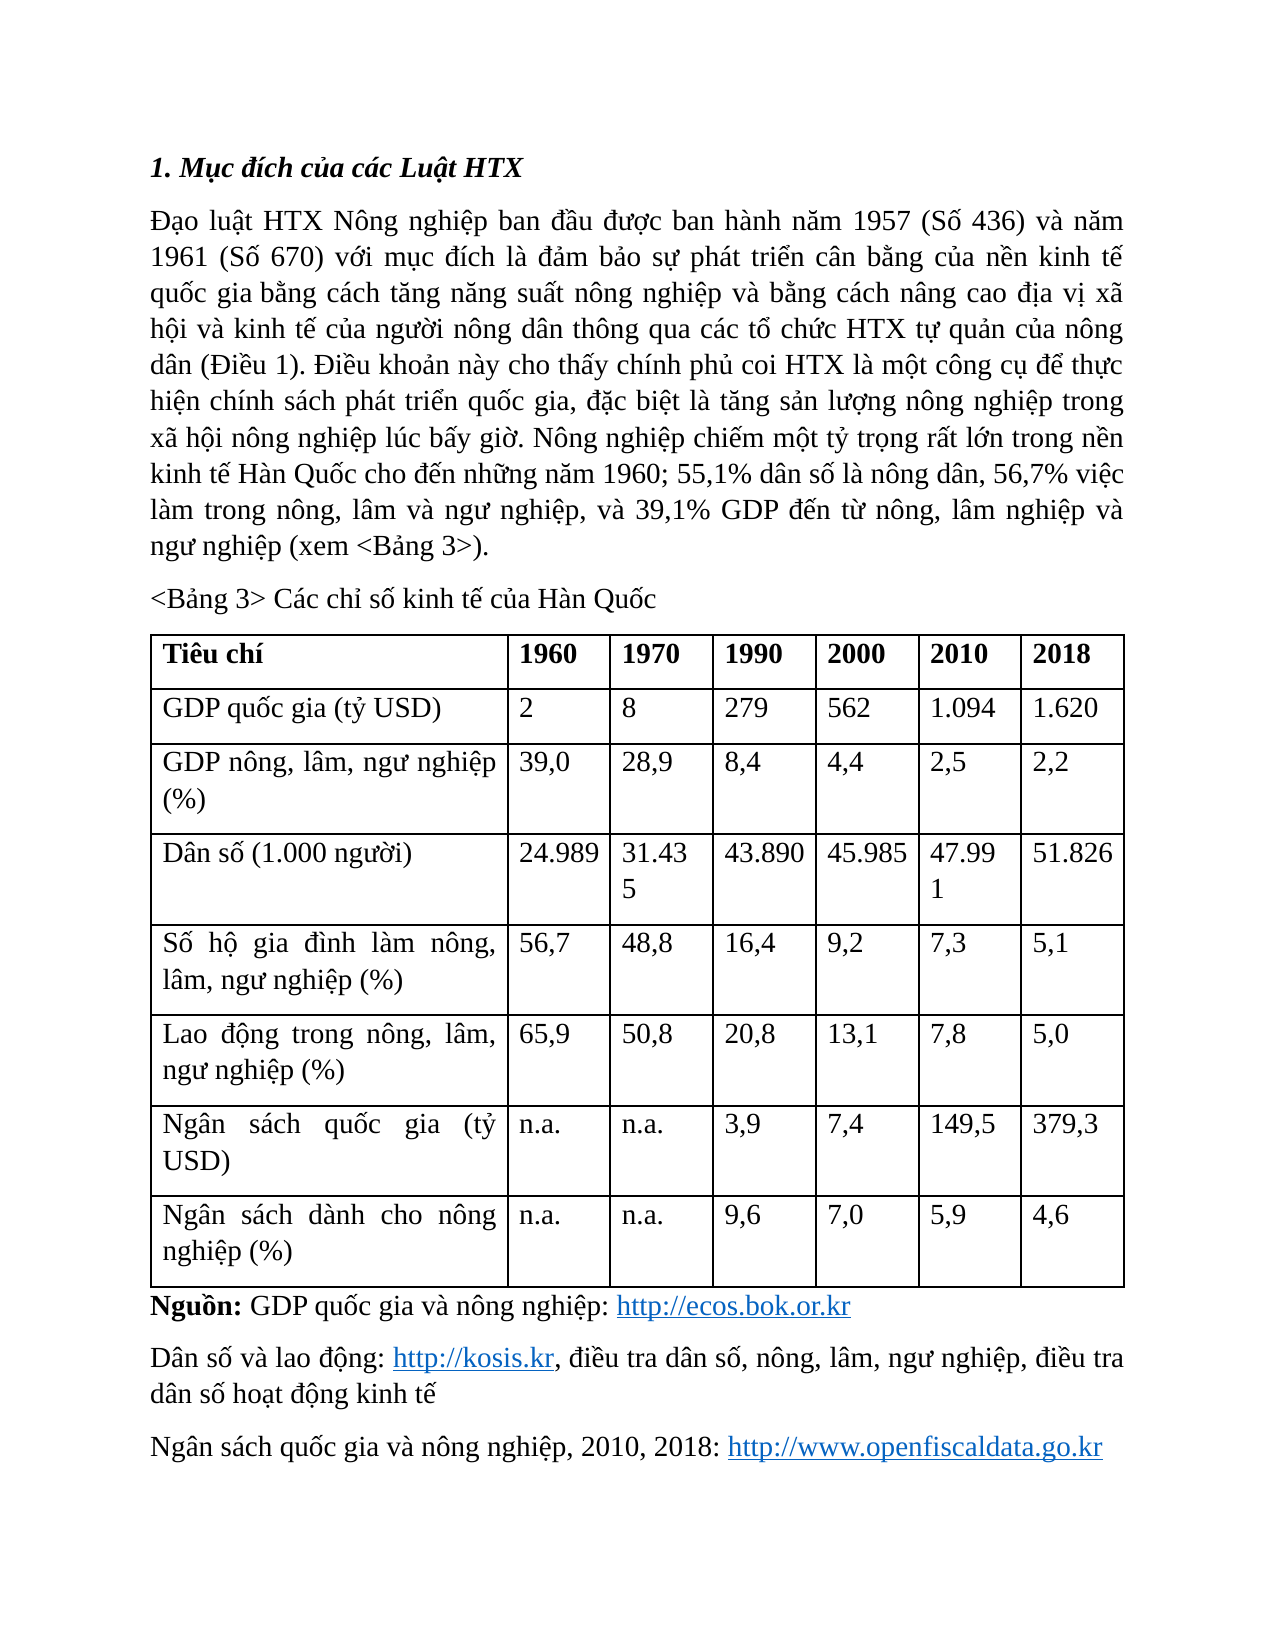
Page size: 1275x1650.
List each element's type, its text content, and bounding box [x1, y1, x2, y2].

table_cell 7,8 [920, 1016, 1020, 1104]
table_cell n.a. [509, 1107, 609, 1195]
table_cell 16,4 [714, 926, 815, 1014]
table_cell GDP quốc gia (tỷ USD) [152, 690, 507, 742]
table_cell 7,0 [817, 1197, 918, 1286]
text <Bảng 3> Các chỉ số kinh tế của Hàn Quốc [150, 581, 1125, 614]
table_cell Lao động trong nông, lâm, ngư nghiệp (%) [152, 1016, 507, 1104]
text Đạo luật HTX Nông nghiệp ban đầu được ban hành năm 1957 (Số 436) và năm 1961 (Số 670) với mục đích là đảm bảo sự phát triển cân bằng của nền kinh tế quốc gia bằng cách tăng năng suất nông nghiệp và bằng cách nâng cao địa vị xã hội và kinh tế của người nông dân thông qua các tổ chức HTX tự quản của nông dân (Điều 1). Điều khoản này cho thấy chính phủ coi HTX là một công cụ để thực hiện chính sách phát triển quốc gia, đặc biệt là tăng sản lượng nông nghiệp trong xã hội nông nghiệp lúc bấy giờ. Nông nghiệp chiếm một tỷ trọng rất lớn trong nền kinh tế Hàn Quốc cho đến những năm 1960; 55,1% dân số là nông dân, 56,7% việc làm trong nông, lâm và ngư nghiệp, và 39,1% GDP đến từ nông, lâm nghiệp và ngư nghiệp (xem <Bảng 3>). [150, 203, 1125, 562]
table_cell 50,8 [611, 1016, 712, 1104]
text Dân số và lao động: http://kosis.kr, điều tra dân số, nông, lâm, ngư nghiệp, điều tra dân số hoạt động kinh tế [150, 1341, 1125, 1410]
table_cell 1.094 [920, 690, 1020, 742]
table_cell 9,2 [817, 926, 918, 1014]
table_cell 562 [817, 690, 918, 742]
table_cell n.a. [611, 1197, 712, 1286]
table_cell 65,9 [509, 1016, 609, 1104]
table_cell Ngân sách quốc gia (tỷ USD) [152, 1107, 507, 1195]
table_cell 4,4 [817, 745, 918, 833]
table_header Tiêu chí [152, 636, 507, 688]
table_cell 149,5 [920, 1107, 1020, 1195]
table_cell 2 [509, 690, 609, 742]
table_cell GDP nông, lâm, ngư nghiệp (%) [152, 745, 507, 833]
table_cell 31.435 [611, 835, 712, 923]
table_header 2018 [1022, 636, 1123, 688]
table_cell 4,6 [1022, 1197, 1123, 1286]
text Nguồn: GDP quốc gia và nông nghiệp: http://ecos.bok.or.kr [150, 1288, 1125, 1321]
table_header 1970 [611, 636, 712, 688]
table_cell 5,9 [920, 1197, 1020, 1286]
table_cell 56,7 [509, 926, 609, 1014]
table_cell 13,1 [817, 1016, 918, 1104]
table_cell 8 [611, 690, 712, 742]
table_cell 51.826 [1022, 835, 1123, 923]
table_cell n.a. [611, 1107, 712, 1195]
table_cell 7,3 [920, 926, 1020, 1014]
table_cell 3,9 [714, 1107, 815, 1195]
table_cell 28,9 [611, 745, 712, 833]
table_cell 1.620 [1022, 690, 1123, 742]
table_cell n.a. [509, 1197, 609, 1286]
table_header 1990 [714, 636, 815, 688]
table_cell 47.991 [920, 835, 1020, 923]
table_cell 48,8 [611, 926, 712, 1014]
table_cell 24.989 [509, 835, 609, 923]
table_cell Ngân sách dành cho nông nghiệp (%) [152, 1197, 507, 1286]
table_cell 39,0 [509, 745, 609, 833]
table_cell Số hộ gia đình làm nông, lâm, ngư nghiệp (%) [152, 926, 507, 1014]
table_cell 9,6 [714, 1197, 815, 1286]
table_cell 5,0 [1022, 1016, 1123, 1104]
table_cell 2,2 [1022, 745, 1123, 833]
table_cell 7,4 [817, 1107, 918, 1195]
table_header 2010 [920, 636, 1020, 688]
table_cell 45.985 [817, 835, 918, 923]
table_cell 8,4 [714, 745, 815, 833]
table_cell 2,5 [920, 745, 1020, 833]
table_cell 5,1 [1022, 926, 1123, 1014]
table_cell Dân số (1.000 người) [152, 835, 507, 923]
table_cell 379,3 [1022, 1107, 1123, 1195]
table_cell 43.890 [714, 835, 815, 923]
text Ngân sách quốc gia và nông nghiệp, 2010, 2018: http://www.openfiscaldata.go.kr [150, 1429, 1125, 1463]
table_header 2000 [817, 636, 918, 688]
table_header 1960 [509, 636, 609, 688]
text 1. Mục đích của các Luật HTX [150, 150, 1125, 183]
table_cell 20,8 [714, 1016, 815, 1104]
table_cell 279 [714, 690, 815, 742]
